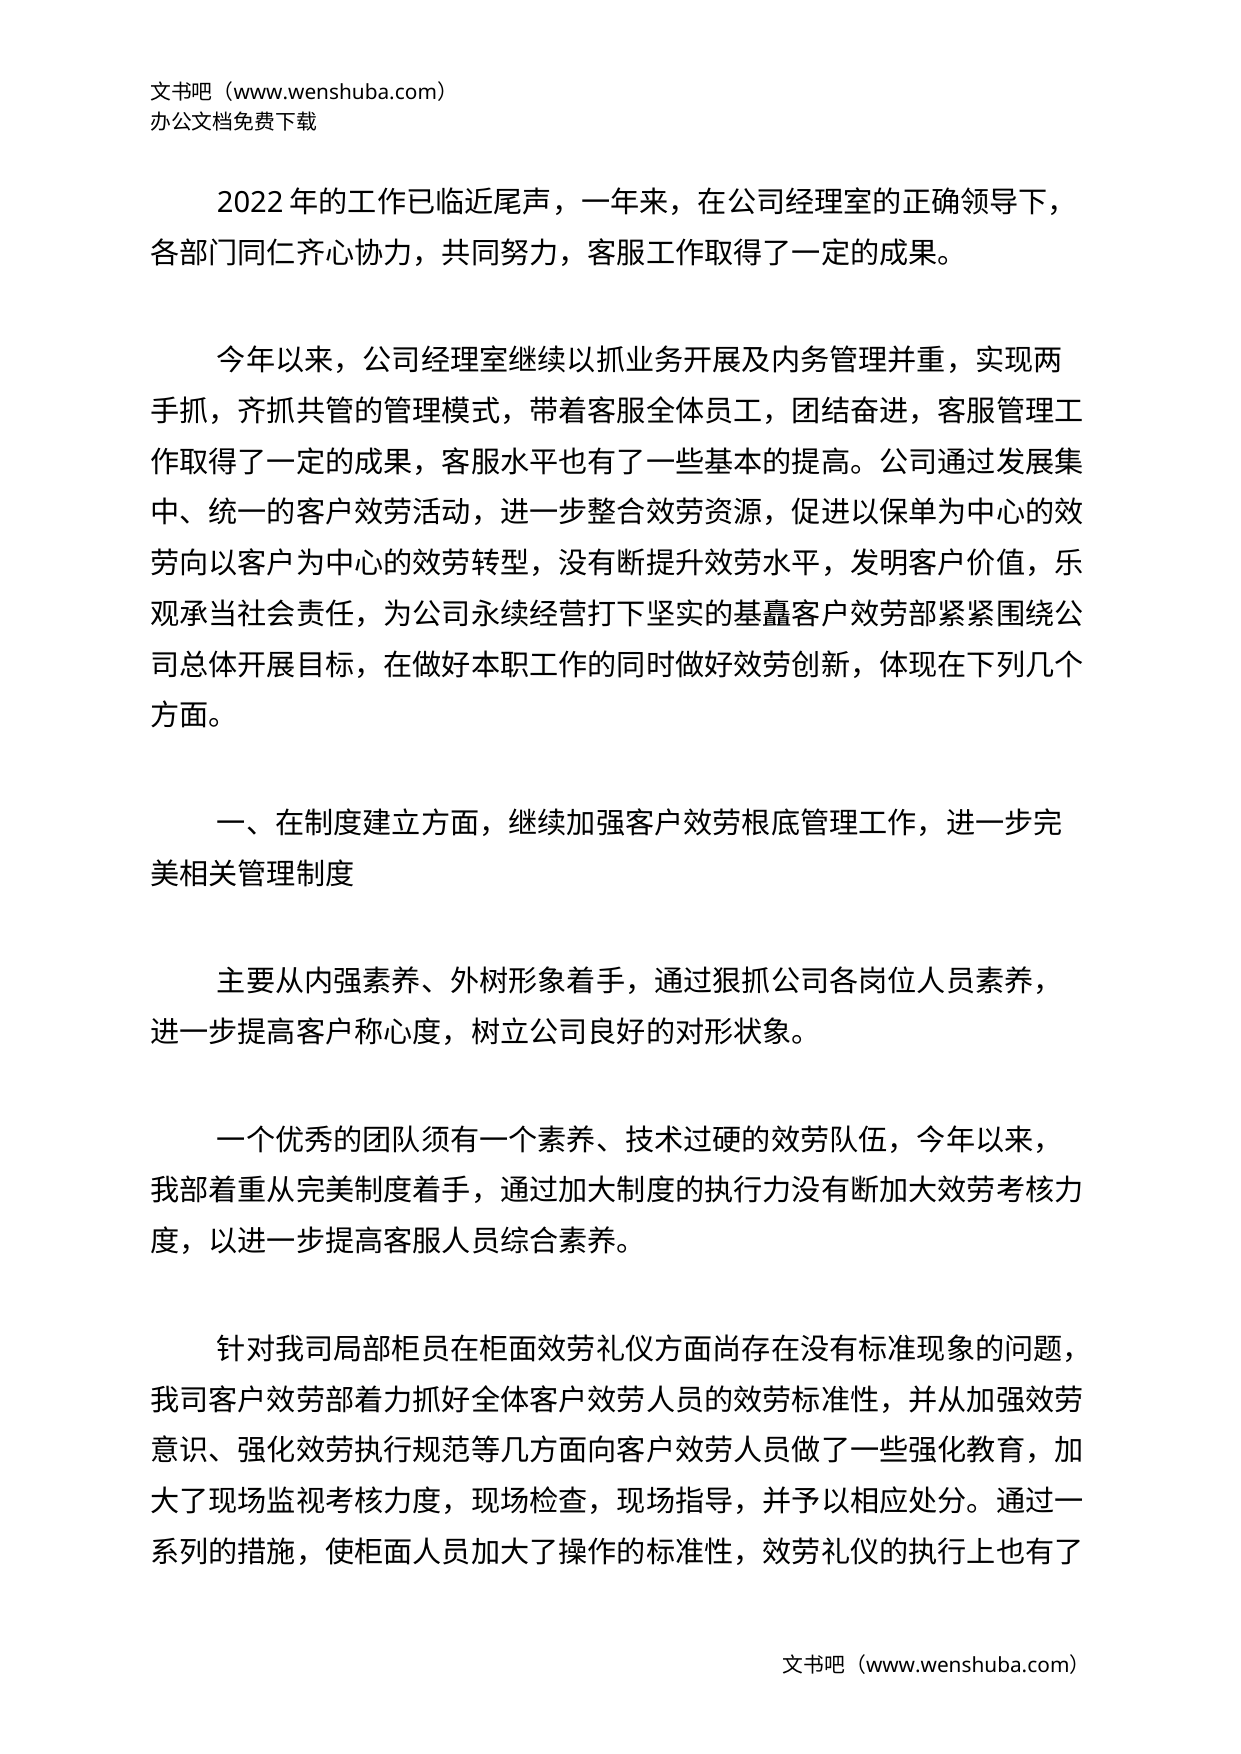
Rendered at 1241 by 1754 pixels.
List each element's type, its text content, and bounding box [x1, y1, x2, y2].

text 2022年的工作已临近尾声，一年来，在公司经理室的正确领导下，各部门同仁齐心协力，共同努力，客服工作取得了一定的成果。 [150, 178, 1090, 272]
text 今年以来，公司经理室继续以抓业务开展及内务管理并重，实现两手抓，齐抓共管的管理模式，带着客服全体员工，团结奋进，客服管理工作取得了一定的成果，客服水平也有了一些基本的提高。公司通过发展集中、统一的客户效劳活动，进一步整合效劳资源，促进以保单为中心的效劳向以客户为中心的效劳转型，没有断提升效劳水平，发明客户价值，乐观承当社会责任，为公司永续经营打下坚实的基矗客户效劳部紧紧围绕公司总体开展目标，在做好本职工作的同时做好效劳创新，体现在下列几个方面。 [150, 337, 1090, 734]
text 一个优秀的团队须有一个素养、技术过硬的效劳队伍，今年以来，我部着重从完美制度着手，通过加大制度的执行力没有断加大效劳考核力度，以进一步提高客服人员综合素养。 [150, 1116, 1090, 1260]
text 主要从内强素养、外树形象着手，通过狠抓公司各岗位人员素养，进一步提高客户称心度，树立公司良好的对形状象。 [150, 958, 1090, 1051]
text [150, 1325, 1090, 1571]
text 一、在制度建立方面，继续加强客户效劳根底管理工作，进一步完美相关管理制度 [150, 799, 1090, 893]
